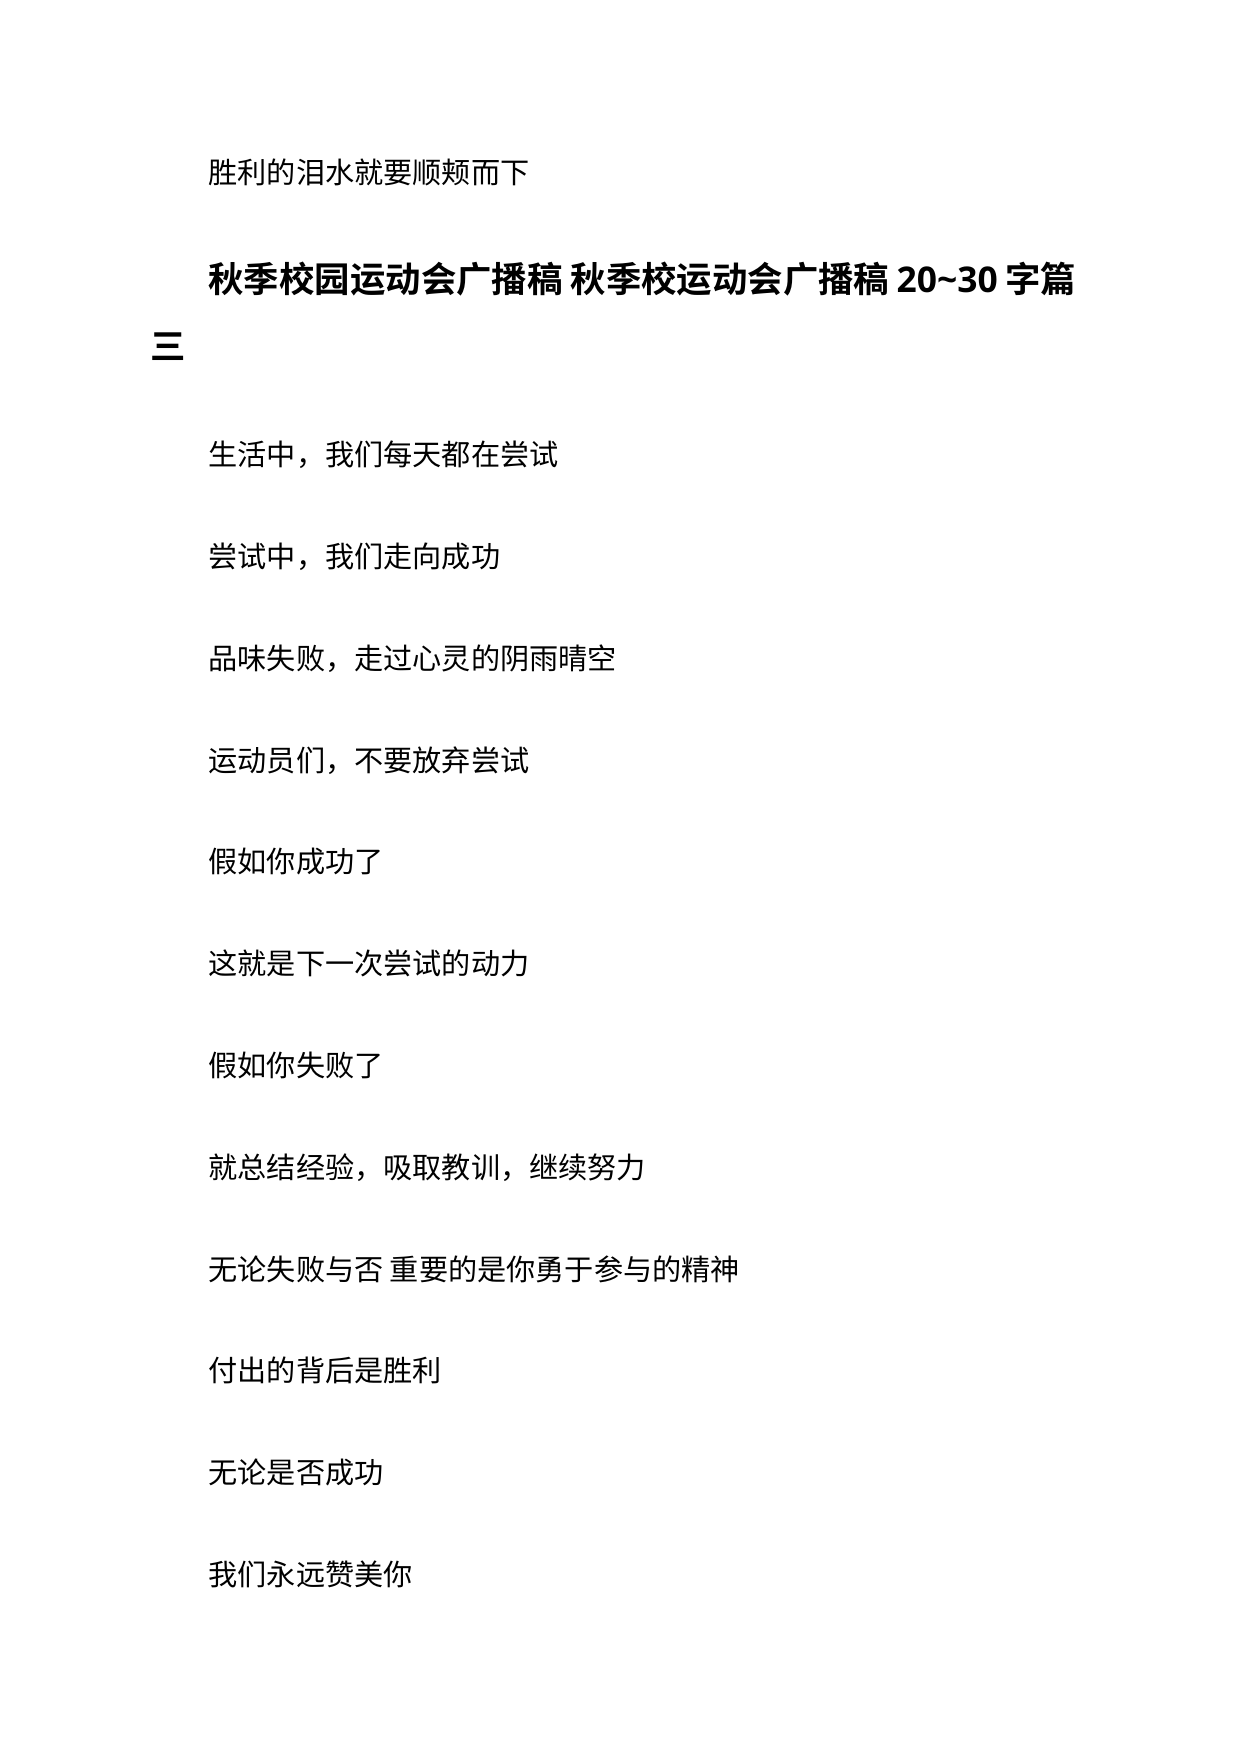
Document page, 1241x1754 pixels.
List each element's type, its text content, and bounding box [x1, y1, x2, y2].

text 胜利的泪水就要顺颊而下 [150, 150, 1090, 192]
text 我们永远赞美你 [150, 1551, 1090, 1594]
text 生活中，我们每天都在尝试 [150, 432, 1090, 474]
text 这就是下一次尝试的动力 [150, 941, 1090, 983]
text 假如你失败了 [150, 1042, 1090, 1085]
text 秋季校园运动会广播稿 秋季校运动会广播稿20~30字篇三 [150, 252, 1090, 370]
text 就总结经验，吸取教训，继续努力 [150, 1144, 1090, 1187]
text 无论是否成功 [150, 1449, 1090, 1492]
text 运动员们，不要放弃尝试 [150, 737, 1090, 779]
text 假如你成功了 [150, 839, 1090, 881]
text 付出的背后是胜利 [150, 1348, 1090, 1390]
text 尝试中，我们走向成功 [150, 534, 1090, 576]
text 品味失败，走过心灵的阴雨晴空 [150, 635, 1090, 678]
text 无论失败与否 重要的是你勇于参与的精神 [150, 1246, 1090, 1288]
